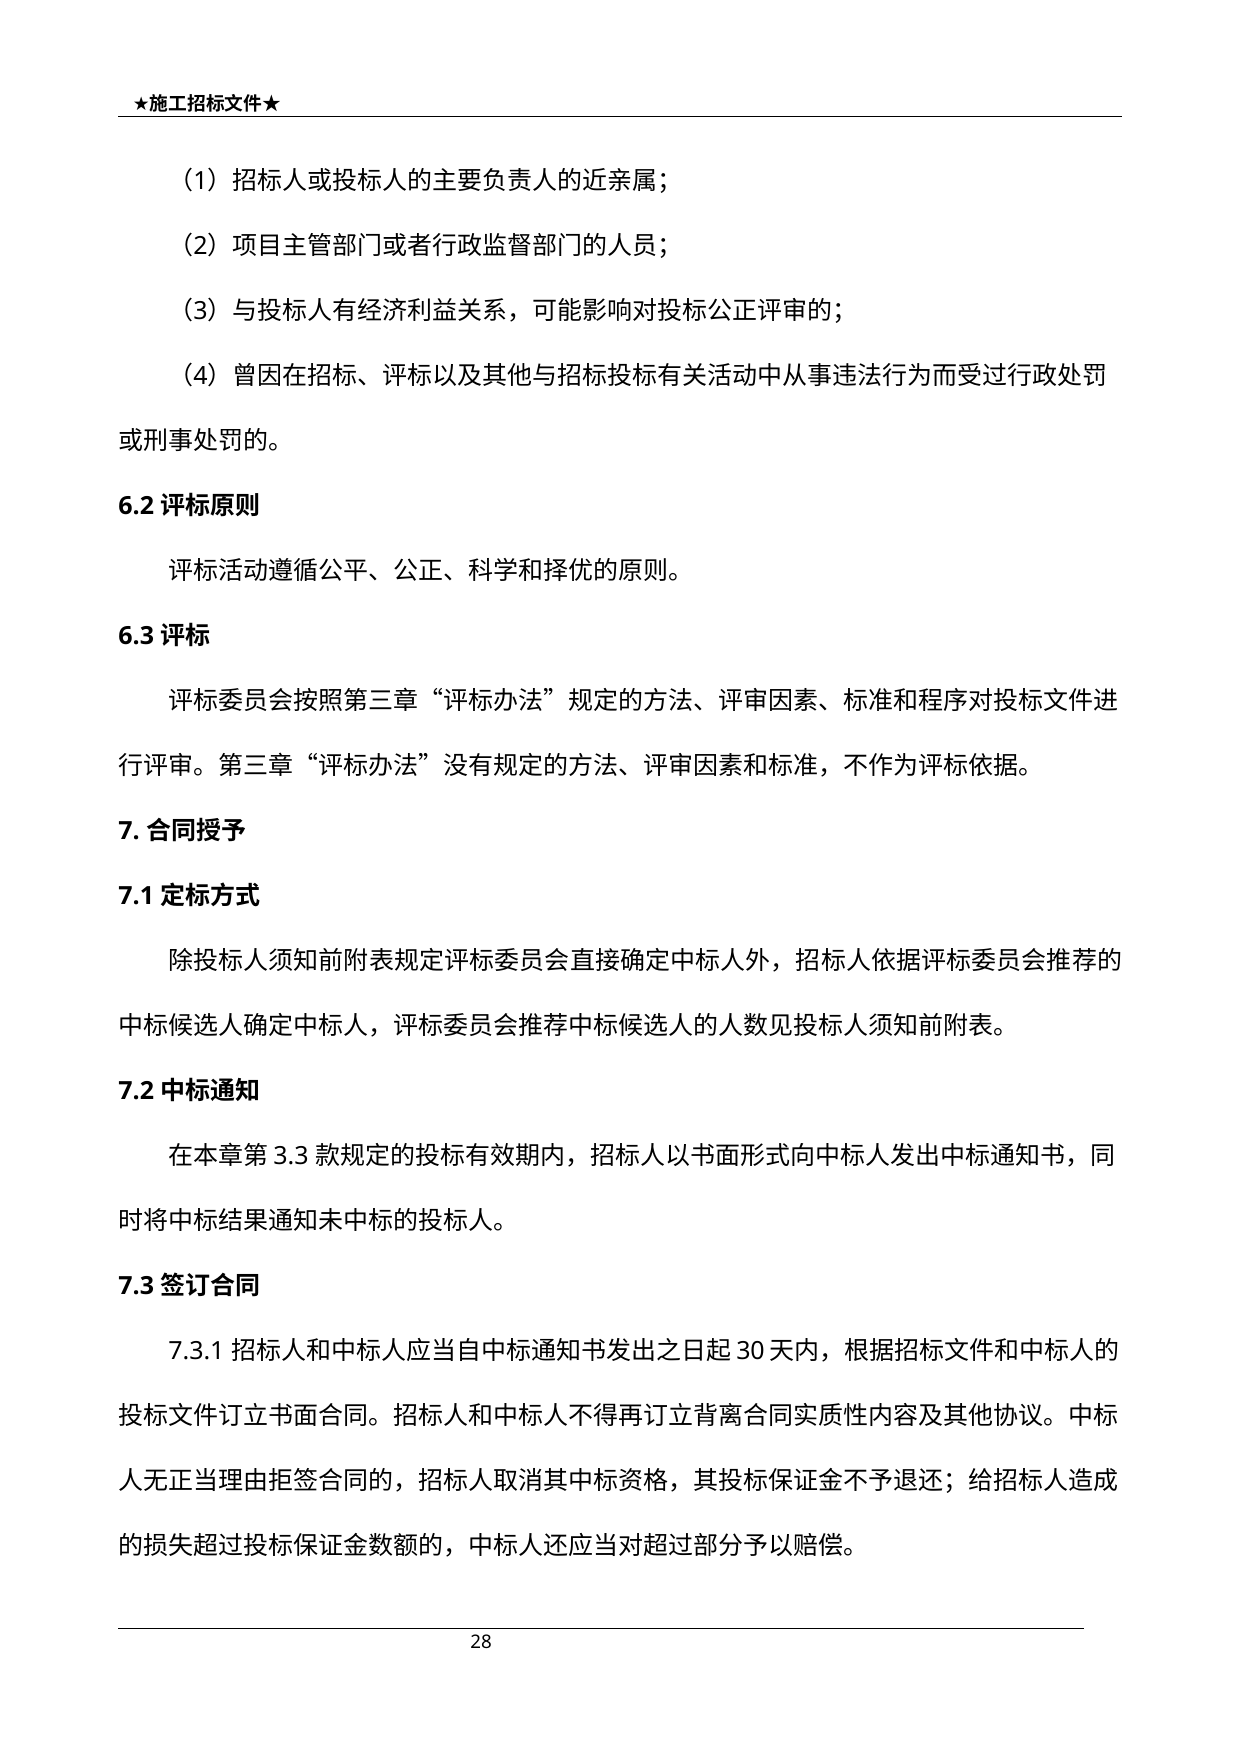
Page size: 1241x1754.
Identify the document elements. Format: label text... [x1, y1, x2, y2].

text 7. 合同授予 [118, 796, 1122, 861]
text （1）招标人或投标人的主要负责人的近亲属； [118, 146, 1122, 211]
text 评标委员会按照第三章“评标办法”规定的方法、评审因素、标准和程序对投标文件进行评审。第三章“评标办法”没有规定的方法、评审因素和标准，不作为评标依据。 [118, 666, 1122, 796]
text （3）与投标人有经济利益关系，可能影响对投标公正评审的； [118, 276, 1122, 341]
text 在本章第3.3 款规定的投标有效期内，招标人以书面形式向中标人发出中标通知书，同时将中标结果通知未中标的投标人。 [118, 1121, 1122, 1251]
text （4）曾因在招标、评标以及其他与招标投标有关活动中从事违法行为而受过行政处罚或刑事处罚的。 [118, 341, 1122, 471]
text 7.2 中标通知 [118, 1056, 1122, 1121]
text 7.1 定标方式 [118, 861, 1122, 926]
text 7.3 签订合同 [118, 1251, 1122, 1316]
text 评标活动遵循公平、公正、科学和择优的原则。 [118, 536, 1122, 601]
text 6.2 评标原则 [118, 471, 1122, 536]
text （2）项目主管部门或者行政监督部门的人员； [118, 211, 1122, 276]
text 6.3 评标 [118, 601, 1122, 666]
text 7.3.1 招标人和中标人应当自中标通知书发出之日起30天内，根据招标文件和中标人的投标文件订立书面合同。招标人和中标人不得再订立背离合同实质性内容及其他协议。中标人无正当理由拒签合同的，招标人取消其中标资格，其投标保证金不予退还；给招标人造成的损失超过投标保证金数额的，中标人还应当对超过部分予以赔偿。 [118, 1316, 1122, 1576]
text 除投标人须知前附表规定评标委员会直接确定中标人外，招标人依据评标委员会推荐的中标候选人确定中标人，评标委员会推荐中标候选人的人数见投标人须知前附表。 [118, 926, 1122, 1056]
